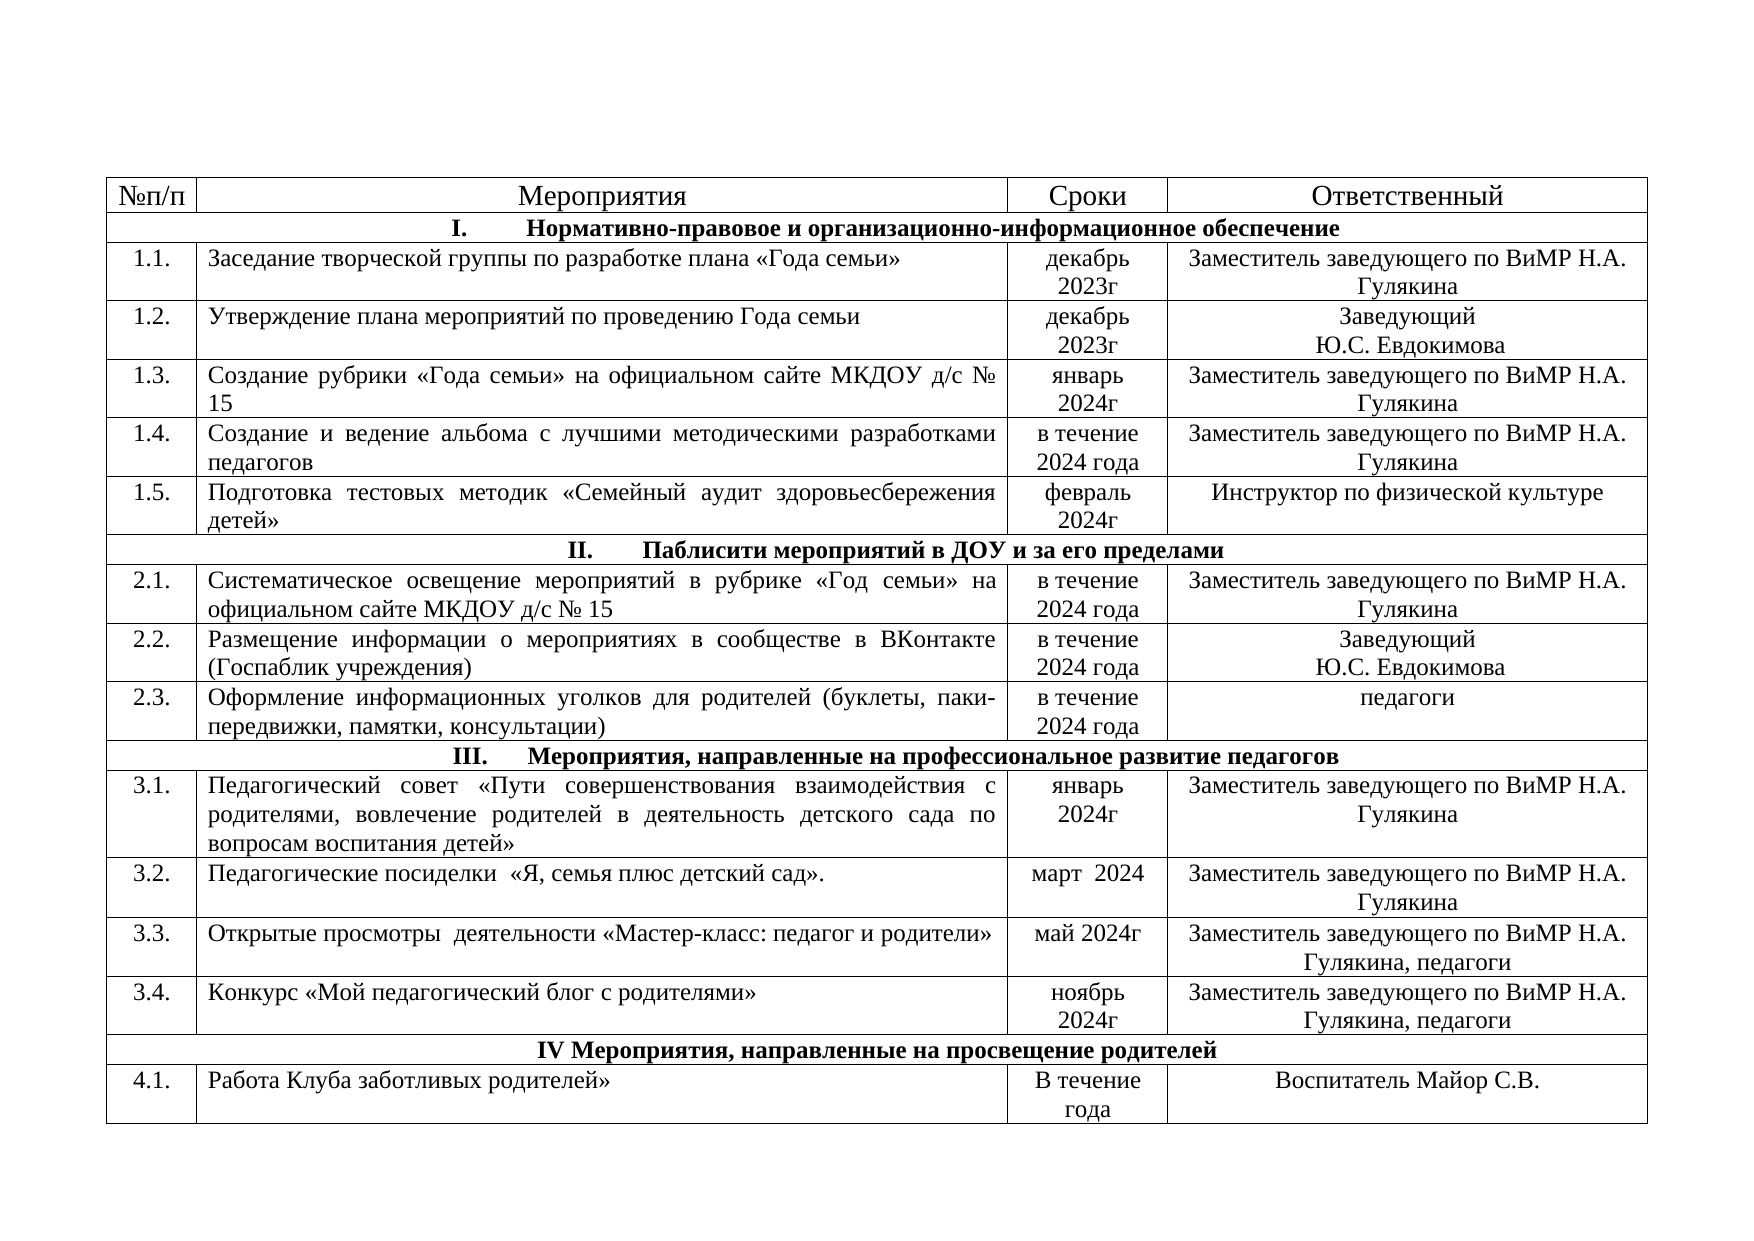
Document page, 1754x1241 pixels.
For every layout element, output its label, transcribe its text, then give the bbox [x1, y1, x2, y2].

table_header Мероприятия [197, 178, 1007, 212]
table_cell декабрь 2023г [1008, 243, 1167, 300]
table_cell январь 2024г [1008, 360, 1167, 417]
table_cell Подготовка тестовых методик «Семейный аудит здоровьесбережения детей» [197, 477, 1007, 534]
table_cell 1.3. [107, 360, 196, 417]
table_cell Инструктор по физической культуре [1168, 477, 1647, 534]
table_cell Работа Клуба заботливых родителей» [197, 1065, 1007, 1122]
table_cell Педагогические посиделки «Я, семья плюс детский сад». [197, 858, 1007, 917]
table_cell 3.3. [107, 918, 196, 976]
table_cell Заместитель заведующего по ВиМР Н.А. Гулякина [1168, 418, 1647, 476]
table_header Ответственный [1168, 178, 1647, 212]
table_cell Систематическое освещение мероприятий в рубрике «Год семьи» на официальном сайте МКДОУ д/с № 15 [197, 565, 1007, 623]
table_cell Оформление информационных уголков для родителей (буклеты, паки-передвижки, памятки, консультации) [197, 682, 1007, 740]
table_cell Конкурс «Мой педагогический блог с родителями» [197, 977, 1007, 1034]
table_cell в течение 2024 года [1008, 565, 1167, 623]
table_cell Воспитатель Майор С.В. [1168, 1065, 1647, 1122]
table_cell Нормативно-правовое и организационно-информационное обеспечение [107, 213, 1647, 242]
table_cell Размещение информации о мероприятиях в сообществе в ВКонтакте (Госпаблик учреждения) [197, 624, 1007, 681]
table_cell 1.4. [107, 418, 196, 476]
table_cell в течение 2024 года [1008, 682, 1167, 740]
table_header Сроки [1008, 178, 1167, 212]
table_cell Создание рубрики «Года семьи» на официальном сайте МКДОУ д/с № 15 [197, 360, 1007, 417]
table_cell Заместитель заведующего по ВиМР Н.А. Гулякина, педагоги [1168, 918, 1647, 976]
table_cell Мероприятия, направленные на профессиональное развитие педагогов [107, 741, 1647, 769]
table_cell Паблисити мероприятий в ДОУ и за его пределами [107, 535, 1647, 564]
table_cell Заведующий Ю.С. Евдокимова [1168, 301, 1647, 359]
table_cell 1.2. [107, 301, 196, 359]
table_cell Заместитель заведующего по ВиМР Н.А. Гулякина [1168, 360, 1647, 417]
table_cell Создание и ведение альбома с лучшими методическими разработками педагогов [197, 418, 1007, 476]
table_cell март 2024 [1008, 858, 1167, 917]
table_cell IV Мероприятия, направленные на просвещение родителей [107, 1035, 1647, 1064]
table_cell Заместитель заведующего по ВиМР Н.А. Гулякина [1168, 565, 1647, 623]
table_cell 4.1. [107, 1065, 196, 1122]
table_header №п/п [107, 178, 196, 212]
table_cell февраль 2024г [1008, 477, 1167, 534]
table_cell 2.3. [107, 682, 196, 740]
table_cell декабрь 2023г [1008, 301, 1167, 359]
table_cell Утверждение плана мероприятий по проведению Года семьи [197, 301, 1007, 359]
table_cell 3.4. [107, 977, 196, 1034]
table_cell Заместитель заведующего по ВиМР Н.А. Гулякина [1168, 858, 1647, 917]
table_cell Заместитель заведующего по ВиМР Н.А. Гулякина [1168, 771, 1647, 857]
table_cell В течение года [1008, 1065, 1167, 1122]
table_cell май 2024г [1008, 918, 1167, 976]
table_cell январь 2024г [1008, 771, 1167, 857]
table_cell педагоги [1168, 682, 1647, 740]
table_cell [1168, 977, 1647, 1034]
table_cell 2.2. [107, 624, 196, 681]
table_cell ноябрь 2024г [1008, 977, 1167, 1034]
table_cell Педагогический совет «Пути совершенствования взаимодействия с родителями, вовлечение родителей в деятельность детского сада по вопросам воспитания детей» [197, 771, 1007, 857]
table_cell в течение 2024 года [1008, 624, 1167, 681]
table_cell 3.1. [107, 771, 196, 857]
table_cell в течение 2024 года [1008, 418, 1167, 476]
table_cell 1.5. [107, 477, 196, 534]
table_cell Заседание творческой группы по разработке плана «Года семьи» [197, 243, 1007, 300]
table_cell Заведующий Ю.С. Евдокимова [1168, 624, 1647, 681]
table_cell 1.1. [107, 243, 196, 300]
table_cell Заместитель заведующего по ВиМР Н.А. Гулякина [1168, 243, 1647, 300]
table_cell 3.2. [107, 858, 196, 917]
table_cell Открытые просмотры деятельности «Мастер-класс: педагог и родители» [197, 918, 1007, 976]
table_cell 2.1. [107, 565, 196, 623]
